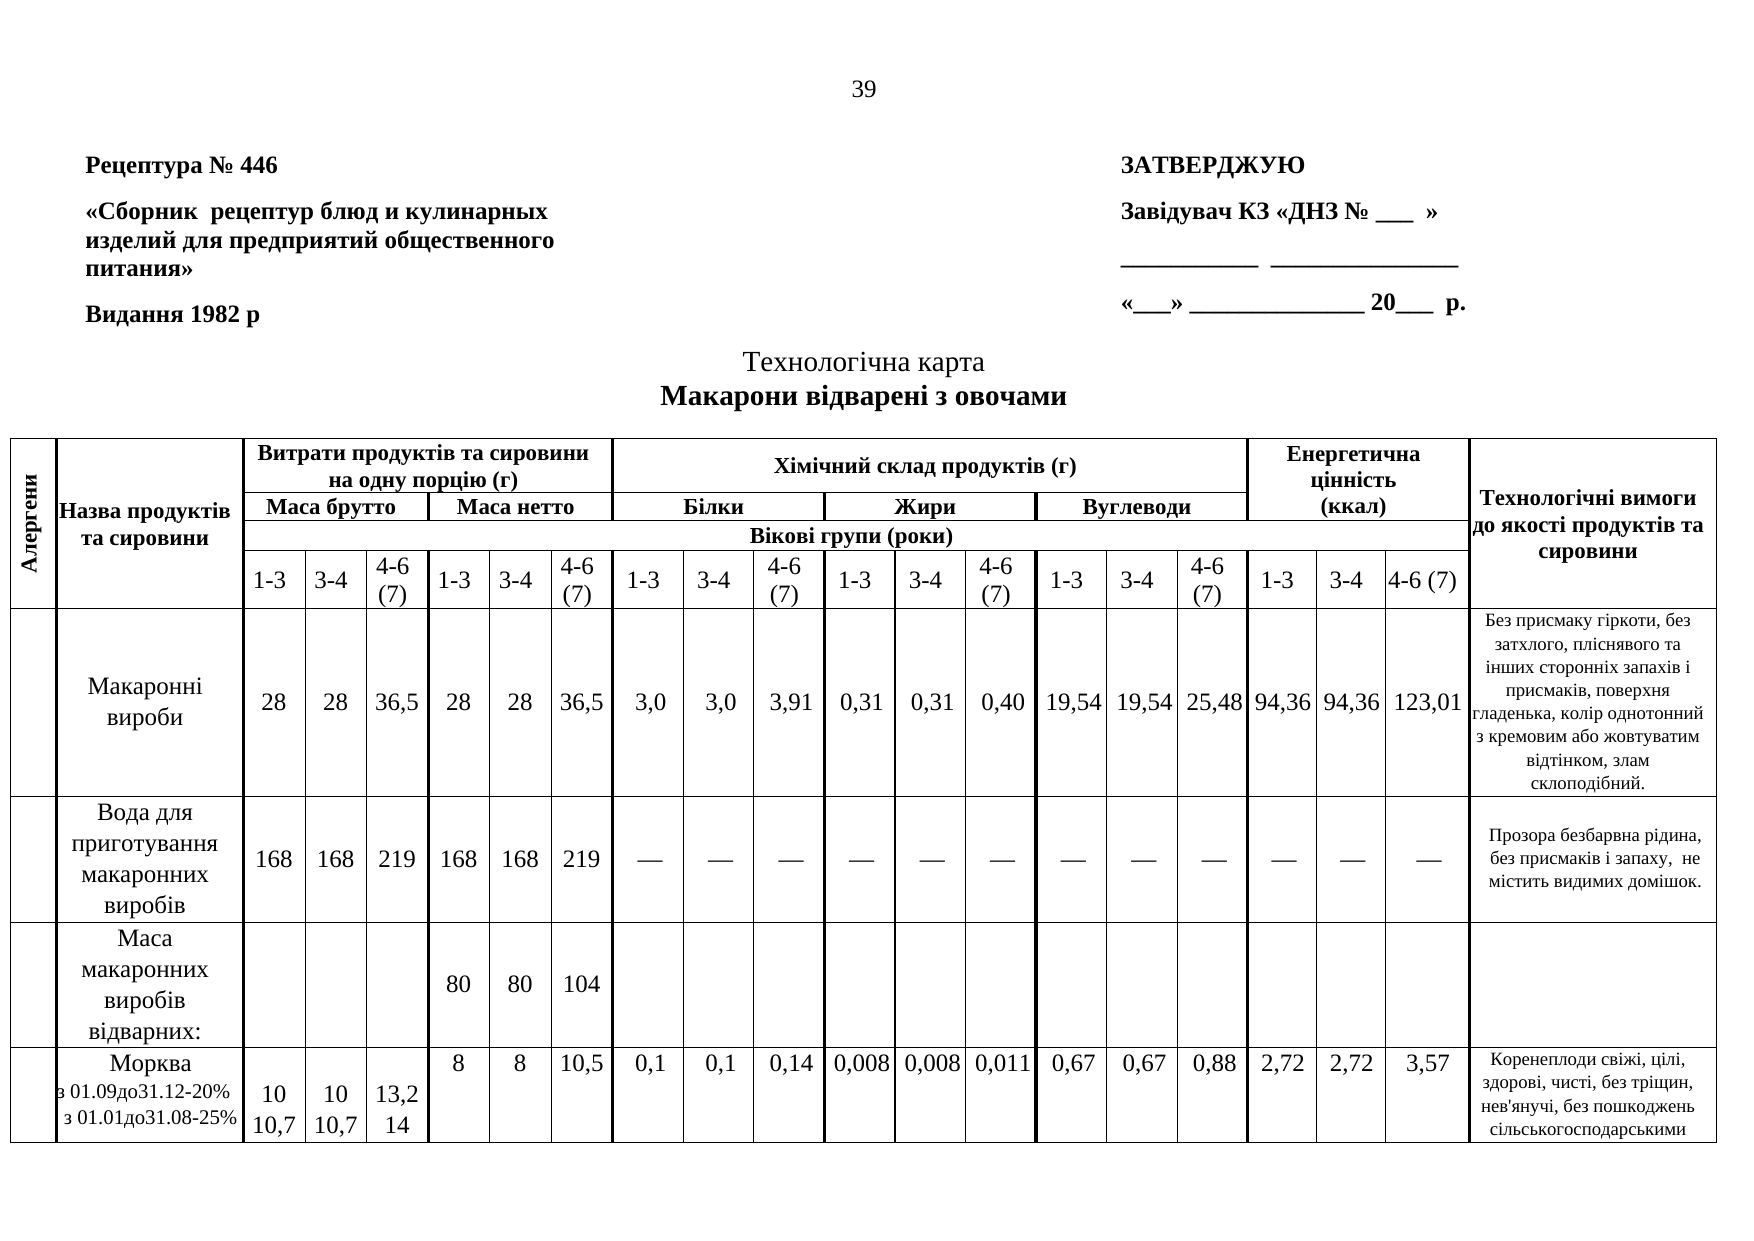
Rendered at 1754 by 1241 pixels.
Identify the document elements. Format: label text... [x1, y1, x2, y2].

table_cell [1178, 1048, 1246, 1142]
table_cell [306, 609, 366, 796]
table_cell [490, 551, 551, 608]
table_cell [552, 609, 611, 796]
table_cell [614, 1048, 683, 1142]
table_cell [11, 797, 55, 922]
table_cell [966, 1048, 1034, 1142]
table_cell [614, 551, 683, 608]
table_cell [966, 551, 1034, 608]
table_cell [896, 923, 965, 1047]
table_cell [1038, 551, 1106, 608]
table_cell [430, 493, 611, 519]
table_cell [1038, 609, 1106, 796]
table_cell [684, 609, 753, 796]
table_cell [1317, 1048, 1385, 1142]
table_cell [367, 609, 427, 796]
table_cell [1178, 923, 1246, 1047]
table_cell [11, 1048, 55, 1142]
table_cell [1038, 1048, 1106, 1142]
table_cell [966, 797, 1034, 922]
text Технологічна карта [74, 344, 1654, 378]
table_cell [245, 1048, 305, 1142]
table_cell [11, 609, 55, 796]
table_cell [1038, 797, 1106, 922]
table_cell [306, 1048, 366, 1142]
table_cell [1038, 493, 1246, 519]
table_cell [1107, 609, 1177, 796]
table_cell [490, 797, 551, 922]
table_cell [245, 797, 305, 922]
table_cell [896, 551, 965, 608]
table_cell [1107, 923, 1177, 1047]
text Макарони відварені з овочами [74, 378, 1654, 411]
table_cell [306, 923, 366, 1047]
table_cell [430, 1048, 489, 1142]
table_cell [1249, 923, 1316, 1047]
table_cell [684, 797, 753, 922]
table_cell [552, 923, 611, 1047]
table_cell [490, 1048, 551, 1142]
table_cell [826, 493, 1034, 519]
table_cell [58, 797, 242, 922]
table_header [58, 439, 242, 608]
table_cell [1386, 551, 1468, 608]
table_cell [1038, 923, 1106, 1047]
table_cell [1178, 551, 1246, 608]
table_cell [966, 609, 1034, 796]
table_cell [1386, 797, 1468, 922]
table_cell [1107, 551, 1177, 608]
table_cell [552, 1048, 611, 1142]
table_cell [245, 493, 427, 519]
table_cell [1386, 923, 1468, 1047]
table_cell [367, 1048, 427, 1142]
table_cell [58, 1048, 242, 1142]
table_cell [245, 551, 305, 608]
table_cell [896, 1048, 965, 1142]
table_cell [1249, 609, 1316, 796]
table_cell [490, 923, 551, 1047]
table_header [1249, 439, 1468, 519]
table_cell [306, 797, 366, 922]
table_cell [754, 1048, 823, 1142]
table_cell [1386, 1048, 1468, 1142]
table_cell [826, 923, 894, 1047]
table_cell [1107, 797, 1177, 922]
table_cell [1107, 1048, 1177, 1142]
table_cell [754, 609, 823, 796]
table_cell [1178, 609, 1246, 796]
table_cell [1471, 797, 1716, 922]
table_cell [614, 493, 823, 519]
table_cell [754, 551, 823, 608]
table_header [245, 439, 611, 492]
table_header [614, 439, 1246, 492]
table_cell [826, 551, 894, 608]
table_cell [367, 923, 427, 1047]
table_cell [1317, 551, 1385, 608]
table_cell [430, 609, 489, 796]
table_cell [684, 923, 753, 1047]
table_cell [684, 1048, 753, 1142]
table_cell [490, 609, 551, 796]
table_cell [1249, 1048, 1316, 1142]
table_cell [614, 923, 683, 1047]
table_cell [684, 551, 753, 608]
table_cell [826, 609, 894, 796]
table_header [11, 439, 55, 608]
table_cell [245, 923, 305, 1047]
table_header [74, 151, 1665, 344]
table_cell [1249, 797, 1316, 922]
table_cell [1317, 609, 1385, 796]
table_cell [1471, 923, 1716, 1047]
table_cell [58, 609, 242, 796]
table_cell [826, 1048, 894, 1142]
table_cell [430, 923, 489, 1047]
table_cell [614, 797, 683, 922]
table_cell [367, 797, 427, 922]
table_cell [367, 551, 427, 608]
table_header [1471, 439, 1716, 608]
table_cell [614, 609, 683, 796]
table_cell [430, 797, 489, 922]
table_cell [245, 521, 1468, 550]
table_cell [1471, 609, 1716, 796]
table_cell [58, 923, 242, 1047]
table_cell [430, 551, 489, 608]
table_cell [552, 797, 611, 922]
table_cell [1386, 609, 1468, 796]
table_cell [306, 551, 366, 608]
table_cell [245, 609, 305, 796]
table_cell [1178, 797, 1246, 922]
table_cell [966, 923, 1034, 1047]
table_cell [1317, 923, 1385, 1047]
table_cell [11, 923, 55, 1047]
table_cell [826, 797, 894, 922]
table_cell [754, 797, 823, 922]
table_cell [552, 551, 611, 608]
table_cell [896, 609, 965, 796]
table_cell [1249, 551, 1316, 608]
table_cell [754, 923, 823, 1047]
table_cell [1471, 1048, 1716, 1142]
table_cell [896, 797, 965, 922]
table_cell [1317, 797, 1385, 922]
